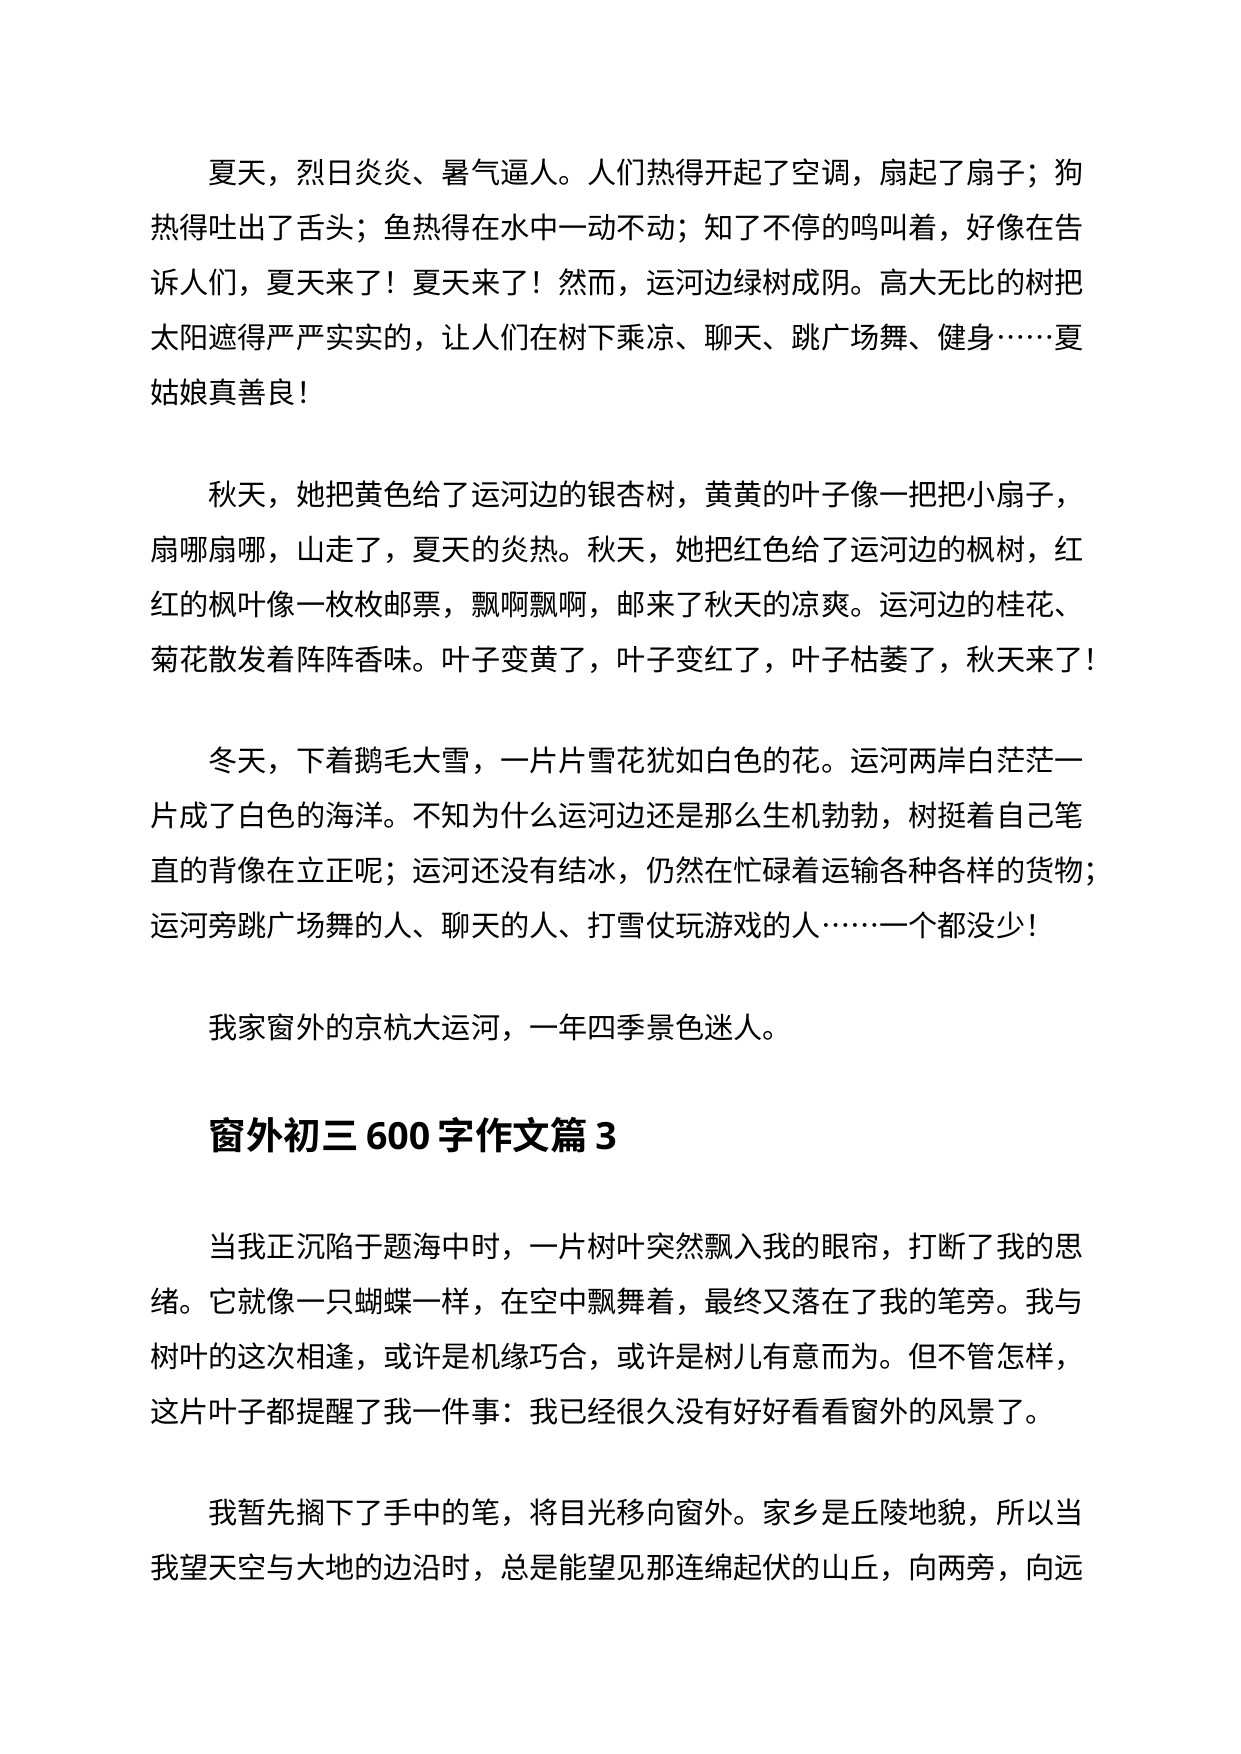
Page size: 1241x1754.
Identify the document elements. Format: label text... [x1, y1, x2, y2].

text 我家窗外的京杭大运河，一年四季景色迷人。 [150, 1004, 1090, 1047]
text 窗外初三600字作文篇3 [150, 1106, 1090, 1161]
text 夏天，烈日炎炎、暑气逼人。人们热得开起了空调，扇起了扇子；狗热得吐出了舌头；鱼热得在水中一动不动；知了不停的鸣叫着，好像在告诉人们，夏天来了！夏天来了！然而，运河边绿树成阴。高大无比的树把太阳遮得严严实实的，让人们在树下乘凉、聊天、跳广场舞、健身……夏姑娘真善良！ [150, 150, 1090, 412]
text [150, 1490, 1090, 1587]
text 冬天，下着鹅毛大雪，一片片雪花犹如白色的花。运河两岸白茫茫一片成了白色的海洋。不知为什么运河边还是那么生机勃勃，树挺着自己笔直的背像在立正呢；运河还没有结冰，仍然在忙碌着运输各种各样的货物；运河旁跳广场舞的人、聊天的人、打雪仗玩游戏的人……一个都没少！ [150, 738, 1090, 945]
text 当我正沉陷于题海中时，一片树叶突然飘入我的眼帘，打断了我的思绪。它就像一只蝴蝶一样，在空中飘舞着，最终又落在了我的笔旁。我与树叶的这次相逢，或许是机缘巧合，或许是树儿有意而为。但不管怎样，这片叶子都提醒了我一件事：我已经很久没有好好看看窗外的风景了。 [150, 1224, 1090, 1431]
text 秋天，她把黄色给了运河边的银杏树，黄黄的叶子像一把把小扇子，扇哪扇哪，山走了，夏天的炎热。秋天，她把红色给了运河边的枫树，红红的枫叶像一枚枚邮票，飘啊飘啊，邮来了秋天的凉爽。运河边的桂花、菊花散发着阵阵香味。叶子变黄了，叶子变红了，叶子枯萎了，秋天来了！ [150, 471, 1090, 678]
